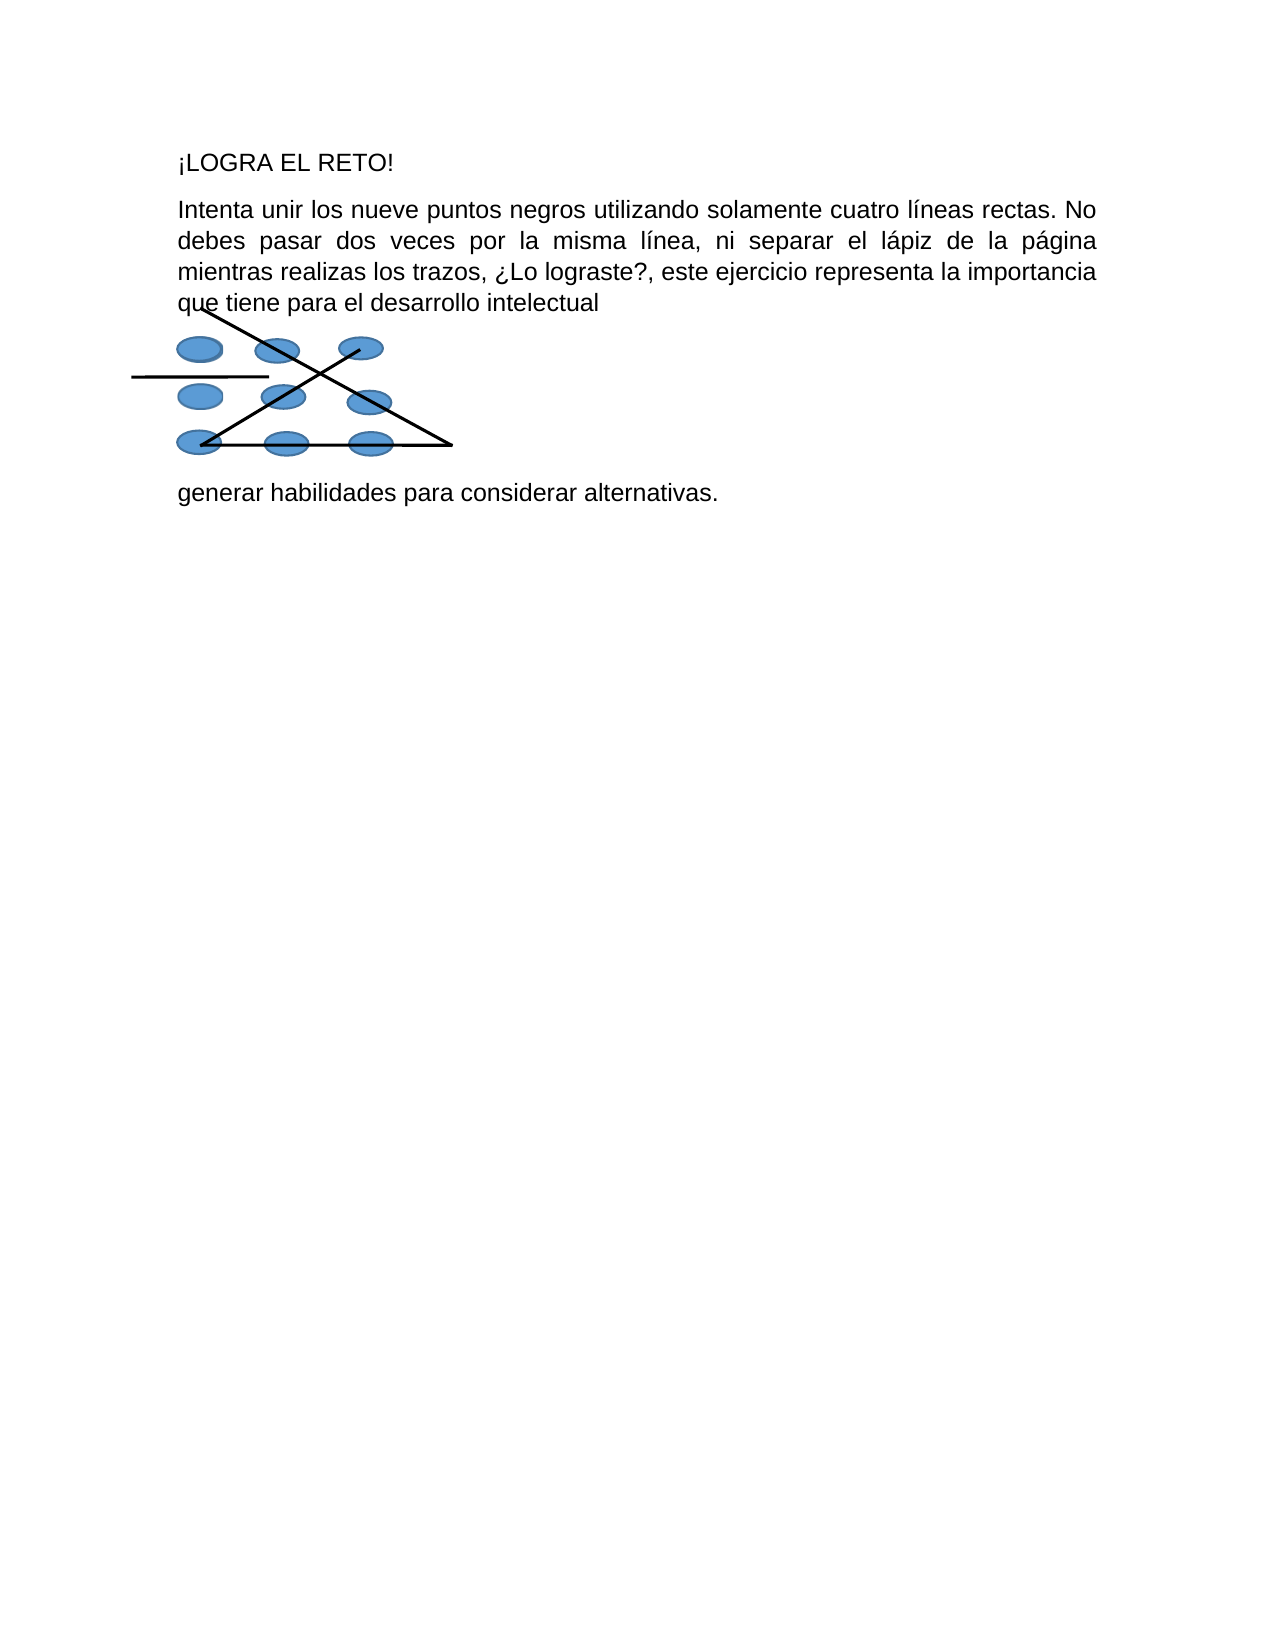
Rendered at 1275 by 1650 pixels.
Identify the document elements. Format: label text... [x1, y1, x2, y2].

picture [177, 336, 191, 344]
text Intenta unir los nueve puntos negros utilizando solamente cuatro líneas rectas. No debes pasar dos veces por la misma línea, ni separar el lápiz de la página mientras realizas los trazos, ¿Lo lograste?, este ejercicio representa la importancia que tiene para el desarrollo intelectual [177, 195, 1098, 317]
picture [177, 383, 224, 410]
text ¡LOGRA EL RETO! [177, 148, 1098, 176]
picture [177, 336, 224, 363]
text generar habilidades para considerar alternativas. [177, 478, 1098, 507]
